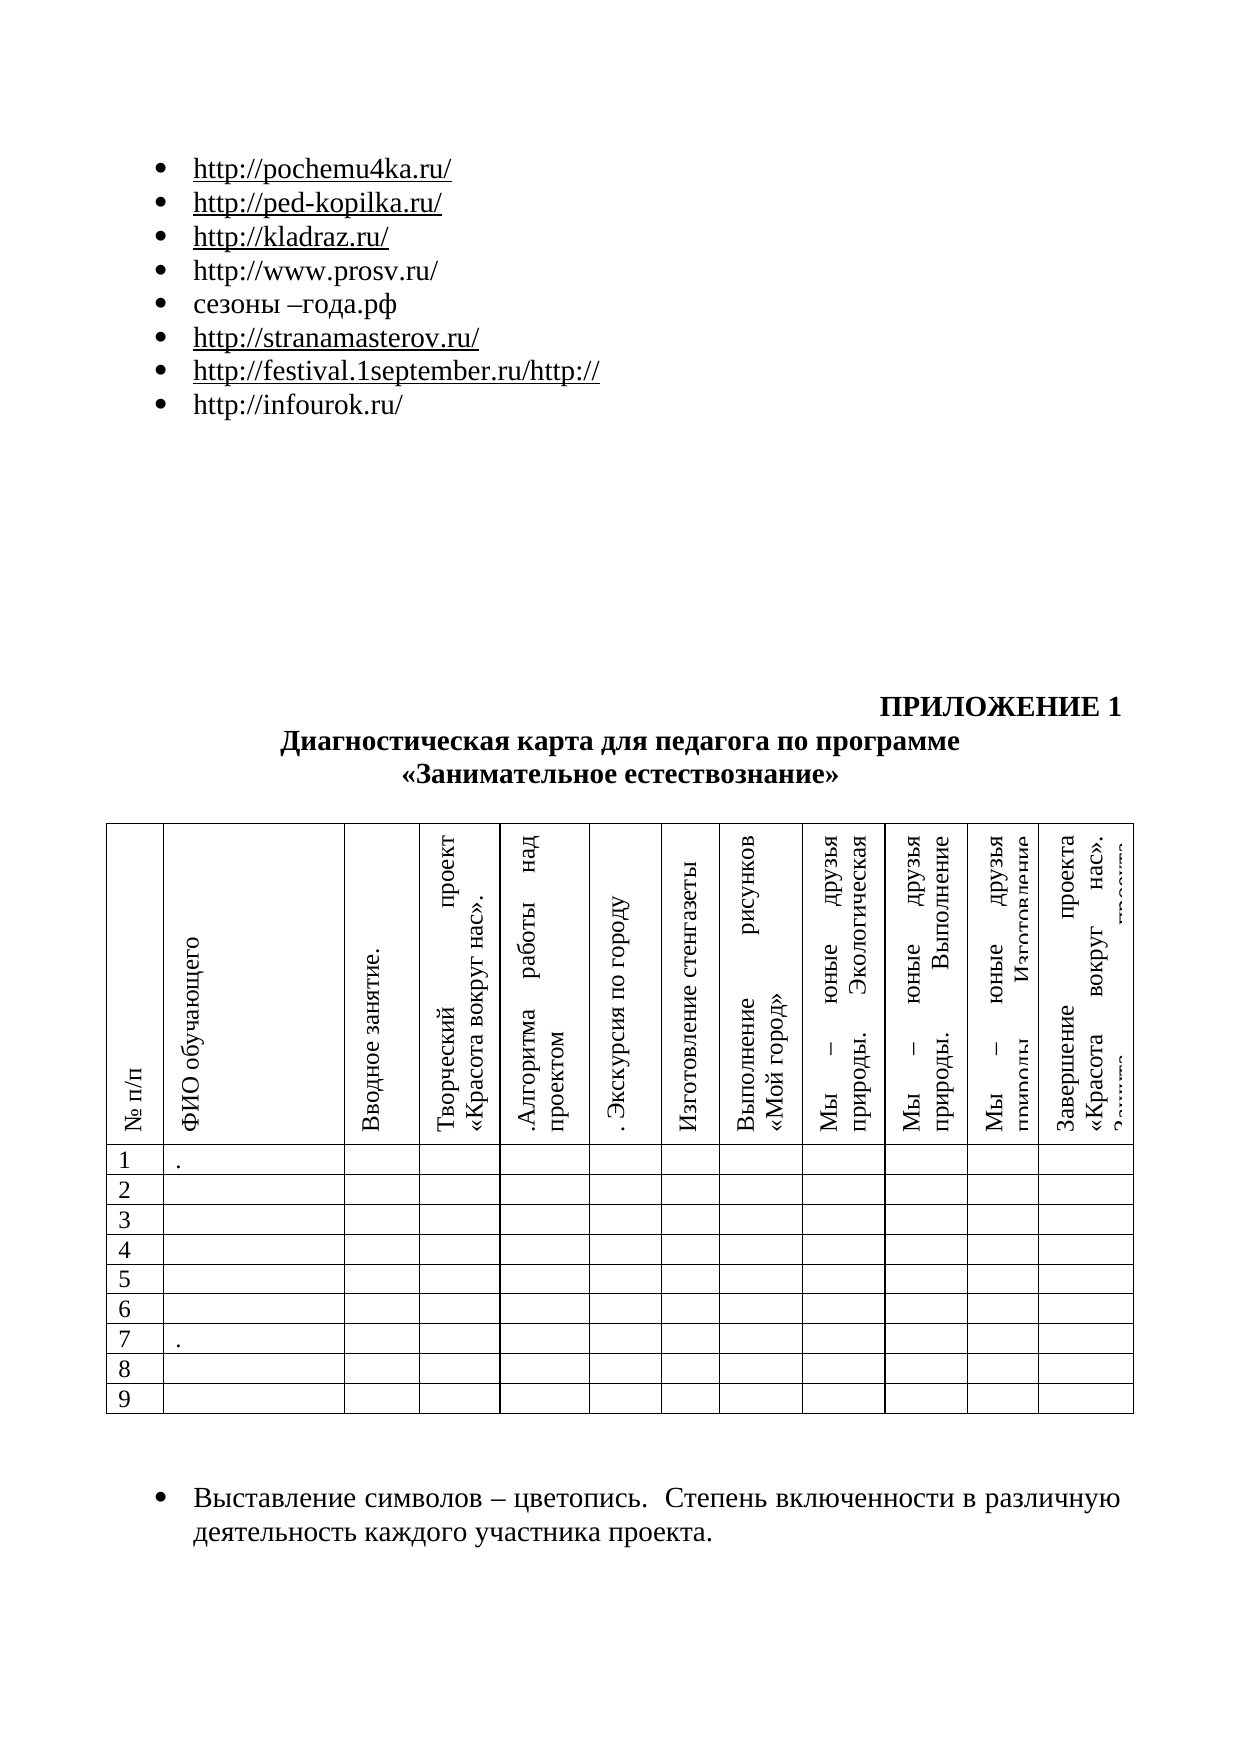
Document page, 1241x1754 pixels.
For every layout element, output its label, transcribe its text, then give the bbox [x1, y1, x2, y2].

table_cell [968, 1145, 1038, 1174]
table_cell [345, 1294, 419, 1323]
table_cell [420, 1145, 499, 1174]
table_cell 8 [107, 1354, 163, 1383]
table_header Завершение проекта «Красота вокруг нас». Защита проекта. Выполнение фото-коллажа. [1039, 824, 1133, 1144]
table_cell [968, 1175, 1038, 1204]
table_cell [590, 1294, 661, 1323]
text Диагностическая карта для педагога по программе [118, 723, 1122, 756]
list http://pochemu4ka.ru/ [156, 152, 1122, 185]
table_cell [501, 1294, 589, 1323]
table_cell 4 [107, 1235, 163, 1263]
table_cell [1039, 1294, 1133, 1323]
text ПРИЛОЖЕНИЕ 1 [118, 689, 1122, 723]
table_cell . [164, 1324, 344, 1353]
table_header Мы – юные друзья природы. Выполнение аппликации «Цветущий город» [886, 824, 967, 1144]
table_cell [345, 1324, 419, 1353]
table_cell [501, 1384, 589, 1412]
table_cell [164, 1205, 344, 1234]
table_cell [1039, 1354, 1133, 1383]
table_cell [345, 1205, 419, 1234]
table_cell [720, 1384, 802, 1412]
table_cell [501, 1205, 589, 1234]
table_cell [590, 1175, 661, 1204]
table_cell [164, 1265, 344, 1293]
table_cell [662, 1235, 719, 1263]
table_header .Алгоритма работы над проектом [501, 824, 589, 1144]
table_header № п/п [107, 824, 163, 1144]
table_cell [968, 1265, 1038, 1293]
table_cell [345, 1145, 419, 1174]
table_cell [420, 1384, 499, 1412]
table_cell 6 [107, 1294, 163, 1323]
table_cell [420, 1354, 499, 1383]
table_cell [501, 1235, 589, 1263]
table_cell [968, 1205, 1038, 1234]
table_cell [720, 1205, 802, 1234]
table_cell [662, 1294, 719, 1323]
table_header Вводное занятие. [345, 824, 419, 1144]
table_cell 9 [107, 1384, 163, 1412]
table_cell 1 [107, 1145, 163, 1174]
table_cell [1039, 1205, 1133, 1234]
table_cell [1039, 1384, 1133, 1412]
table_cell [803, 1205, 884, 1234]
table_cell [590, 1384, 661, 1412]
table_cell [420, 1265, 499, 1293]
table_cell [720, 1145, 802, 1174]
list http://infourok.ru/ [156, 387, 1122, 421]
list Выставление символов – цветопись. Степень включенности в различную деятельность каждого участника проекта. [156, 1481, 1122, 1548]
table_cell [164, 1175, 344, 1204]
table_cell [886, 1205, 967, 1234]
table_cell [720, 1354, 802, 1383]
table_cell [720, 1324, 802, 1353]
table_cell [501, 1354, 589, 1383]
table_cell [501, 1175, 589, 1204]
table_cell [420, 1235, 499, 1263]
table_cell [1039, 1235, 1133, 1263]
table_cell [803, 1324, 884, 1353]
table_cell [590, 1235, 661, 1263]
table_header Выполнение рисунков «Мой город» [720, 824, 802, 1144]
table_cell [662, 1175, 719, 1204]
table_cell [590, 1324, 661, 1353]
table_cell [590, 1354, 661, 1383]
list http://kladraz.ru/ [156, 219, 1122, 253]
table_cell [420, 1324, 499, 1353]
table_cell [662, 1145, 719, 1174]
table_cell 5 [107, 1265, 163, 1293]
table_cell [803, 1354, 884, 1383]
table_header Творческий проект «Красота вокруг нас». [420, 824, 499, 1144]
table_cell [420, 1175, 499, 1204]
table_cell [720, 1235, 802, 1263]
table_cell [662, 1384, 719, 1412]
table_cell [590, 1145, 661, 1174]
table_cell [1039, 1324, 1133, 1353]
table_cell [420, 1294, 499, 1323]
list http://stranamasterov.ru/ [156, 320, 1122, 353]
table_header Изготовление стенгазеты [662, 824, 719, 1144]
table_cell [886, 1324, 967, 1353]
table_cell [501, 1265, 589, 1293]
table_cell [164, 1235, 344, 1263]
list сезоны –года.рф [156, 286, 1122, 320]
table_cell [345, 1175, 419, 1204]
table_cell [501, 1145, 589, 1174]
table_cell [720, 1294, 802, 1323]
table_cell [1039, 1265, 1133, 1293]
table_header Мы – юные друзья природы. Экологическая игра «Тайны живой природы [803, 824, 884, 1144]
table_cell [345, 1354, 419, 1383]
table_cell [720, 1265, 802, 1293]
table_cell [968, 1294, 1038, 1323]
table_cell [968, 1235, 1038, 1263]
table_cell [345, 1384, 419, 1412]
table_cell 7 [107, 1324, 163, 1353]
table_cell [662, 1265, 719, 1293]
table_cell [662, 1354, 719, 1383]
table_cell [886, 1145, 967, 1174]
table_cell [886, 1235, 967, 1263]
table_cell [662, 1205, 719, 1234]
table_cell [164, 1384, 344, 1412]
table_cell [886, 1354, 967, 1383]
table_cell [968, 1384, 1038, 1412]
table_cell [1039, 1175, 1133, 1204]
table_cell [803, 1384, 884, 1412]
table_cell [345, 1265, 419, 1293]
table_cell [1039, 1145, 1133, 1174]
list http://www.prosv.ru/ [156, 253, 1122, 286]
table_cell [803, 1265, 884, 1293]
table_cell [662, 1324, 719, 1353]
table_header Мы – юные друзья природы. Изготовление листовок [968, 824, 1038, 1144]
table_cell [968, 1324, 1038, 1353]
table_cell [501, 1324, 589, 1353]
list http://festival.1september.ru/http:// [156, 353, 1122, 387]
table_cell [886, 1384, 967, 1412]
table_cell 2 [107, 1175, 163, 1204]
table_cell [968, 1354, 1038, 1383]
table_cell [886, 1175, 967, 1204]
table_cell [590, 1265, 661, 1293]
list http://ped-kopilka.ru/ [156, 185, 1122, 219]
table_cell [590, 1205, 661, 1234]
table_cell [803, 1294, 884, 1323]
table_header ФИО обучающего [164, 824, 344, 1144]
table_cell [886, 1265, 967, 1293]
table_cell [164, 1354, 344, 1383]
table_cell [164, 1294, 344, 1323]
table_cell [345, 1235, 419, 1263]
table_cell [420, 1205, 499, 1234]
table_header . Экскурсия по городу [590, 824, 661, 1144]
table_cell [803, 1145, 884, 1174]
text «Занимательное естествознание» [118, 756, 1122, 790]
table_cell [803, 1175, 884, 1204]
table_cell [720, 1175, 802, 1204]
table_cell [886, 1294, 967, 1323]
table_cell [803, 1235, 884, 1263]
table_cell 3 [107, 1205, 163, 1234]
table_cell . [164, 1145, 344, 1174]
